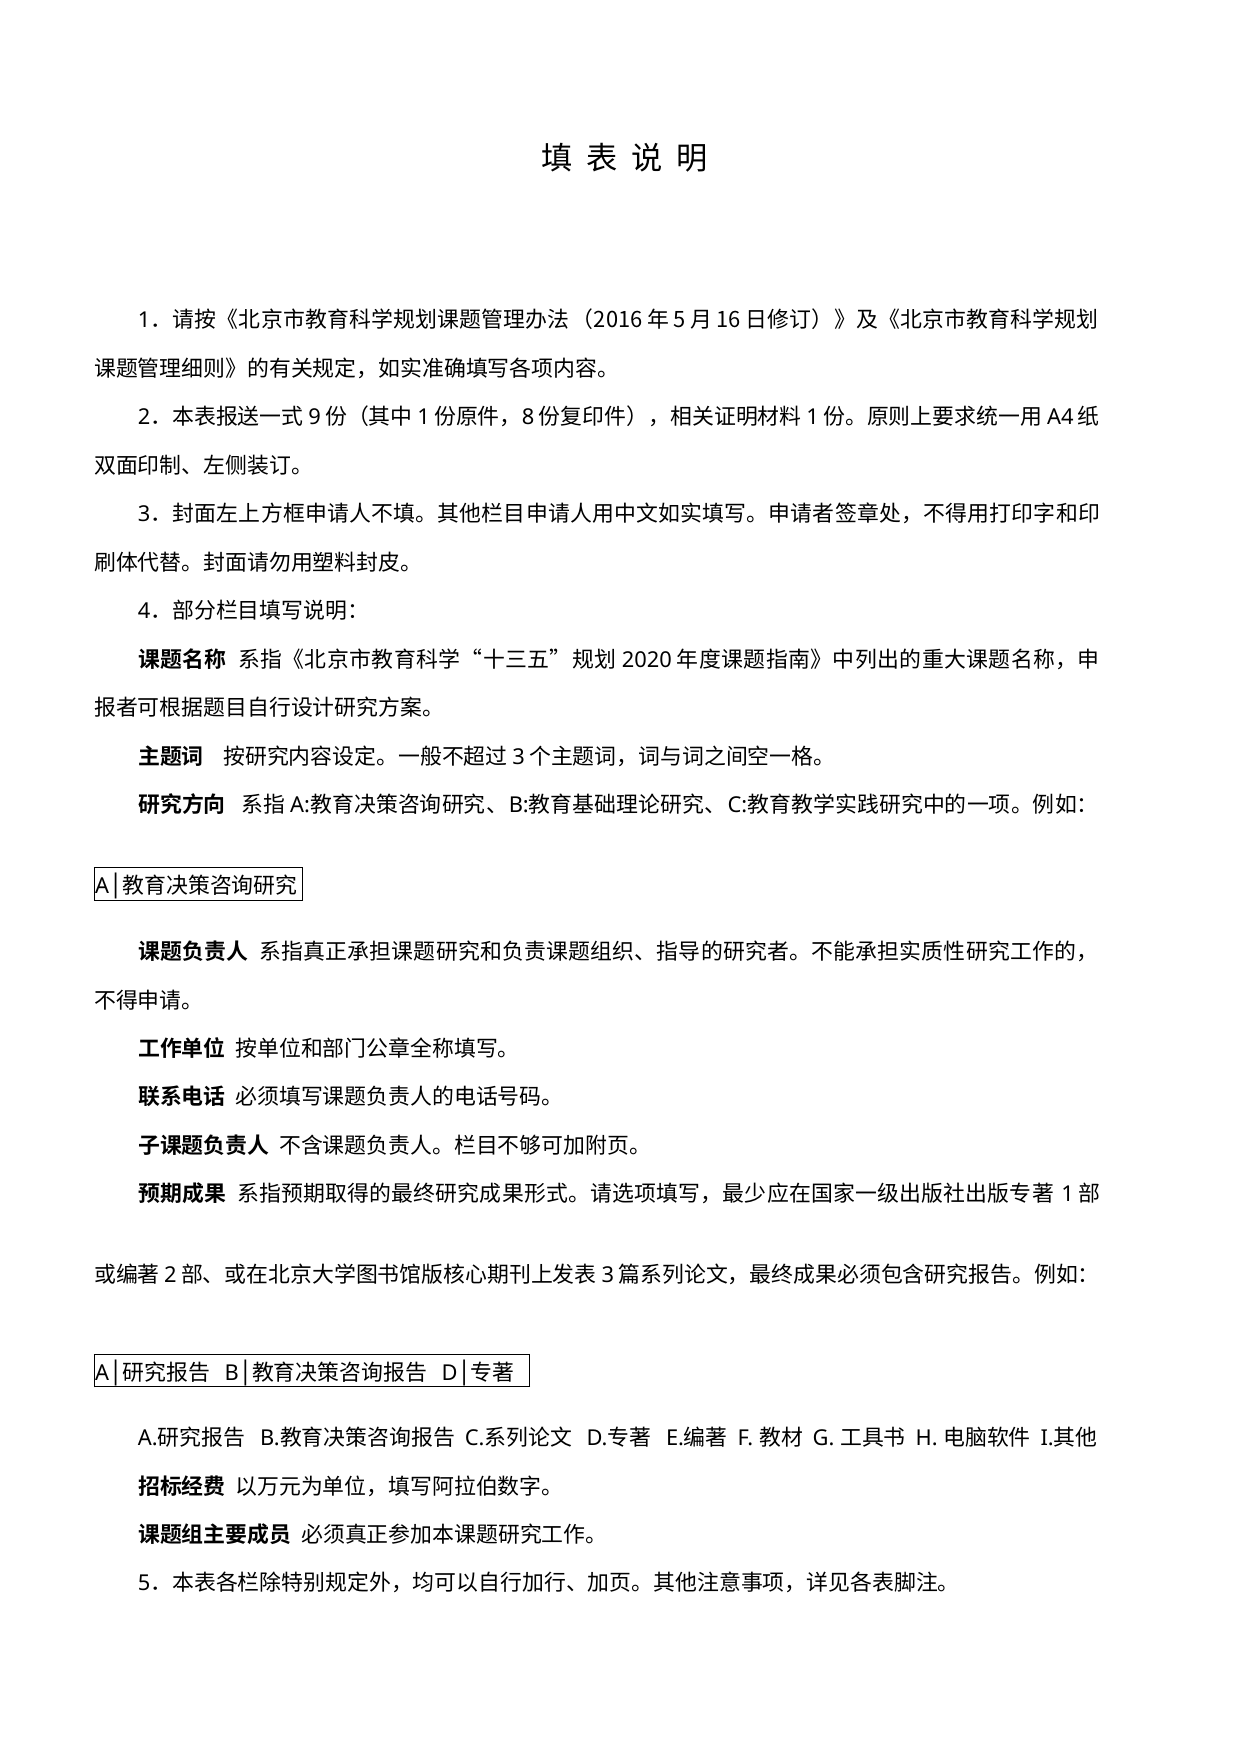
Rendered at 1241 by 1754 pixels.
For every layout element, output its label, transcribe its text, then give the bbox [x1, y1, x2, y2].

text 1．请按《北京市教育科学规划课题管理办法（2016年5月16日修订）》及《北京市教育科学规划课题管理细则》的有关规定，如实准确填写各项内容。 [94, 302, 1100, 383]
text 课题组主要成员 必须真正参加本课题研究工作。 [94, 1517, 1100, 1549]
text 4．部分栏目填写说明： [94, 593, 1100, 625]
text 工作单位 按单位和部门公章全称填写。 [94, 1031, 1100, 1063]
text 研究方向 系指A:教育决策咨询研究、B:教育基础理论研究、C:教育教学实践研究中的一项。例如： A│教育决策咨询研究 [94, 787, 1100, 917]
text A.研究报告 B.教育决策咨询报告 C.系列论文 D.专著 E.编著 F. 教材 G. 工具书 H. 电脑软件 I.其他 [94, 1420, 1100, 1452]
text 2．本表报送一式9份（其中1份原件，8份复印件），相关证明材料1份。原则上要求统一用A4纸双面印制、左侧装订。 [94, 399, 1100, 480]
text 填 表 说 明 [149, 123, 1100, 188]
text 5．本表各栏除特别规定外，均可以自行加行、加页。其他注意事项，详见各表脚注。 [94, 1565, 1100, 1597]
text 联系电话 必须填写课题负责人的电话号码。 [94, 1079, 1100, 1111]
text 课题负责人 系指真正承担课题研究和负责课题组织、指导的研究者。不能承担实质性研究工作的，不得申请。 [94, 933, 1100, 1015]
text 子课题负责人 不含课题负责人。栏目不够可加附页。 [94, 1127, 1100, 1160]
text 预期成果 系指预期取得的最终研究成果形式。请选项填写，最少应在国家一级出版社出版专著1部或编著2部、或在北京大学图书馆版核心期刊上发表3篇系列论文，最终成果必须包含研究报告。例如： A│研究报告 B│教育决策咨询报告 D│专著 [94, 1176, 1100, 1403]
text 课题名称 系指《北京市教育科学“十三五”规划2020年度课题指南》中列出的重大课题名称，申报者可根据题目自行设计研究方案。 [94, 641, 1100, 722]
text 3．封面左上方框申请人不填。其他栏目申请人用中文如实填写。申请者签章处，不得用打印字和印刷体代替。封面请勿用塑料封皮。 [94, 496, 1100, 577]
text 主题词 按研究内容设定。一般不超过3个主题词，词与词之间空一格。 [94, 738, 1100, 771]
text 招标经费 以万元为单位，填写阿拉伯数字。 [94, 1468, 1100, 1501]
